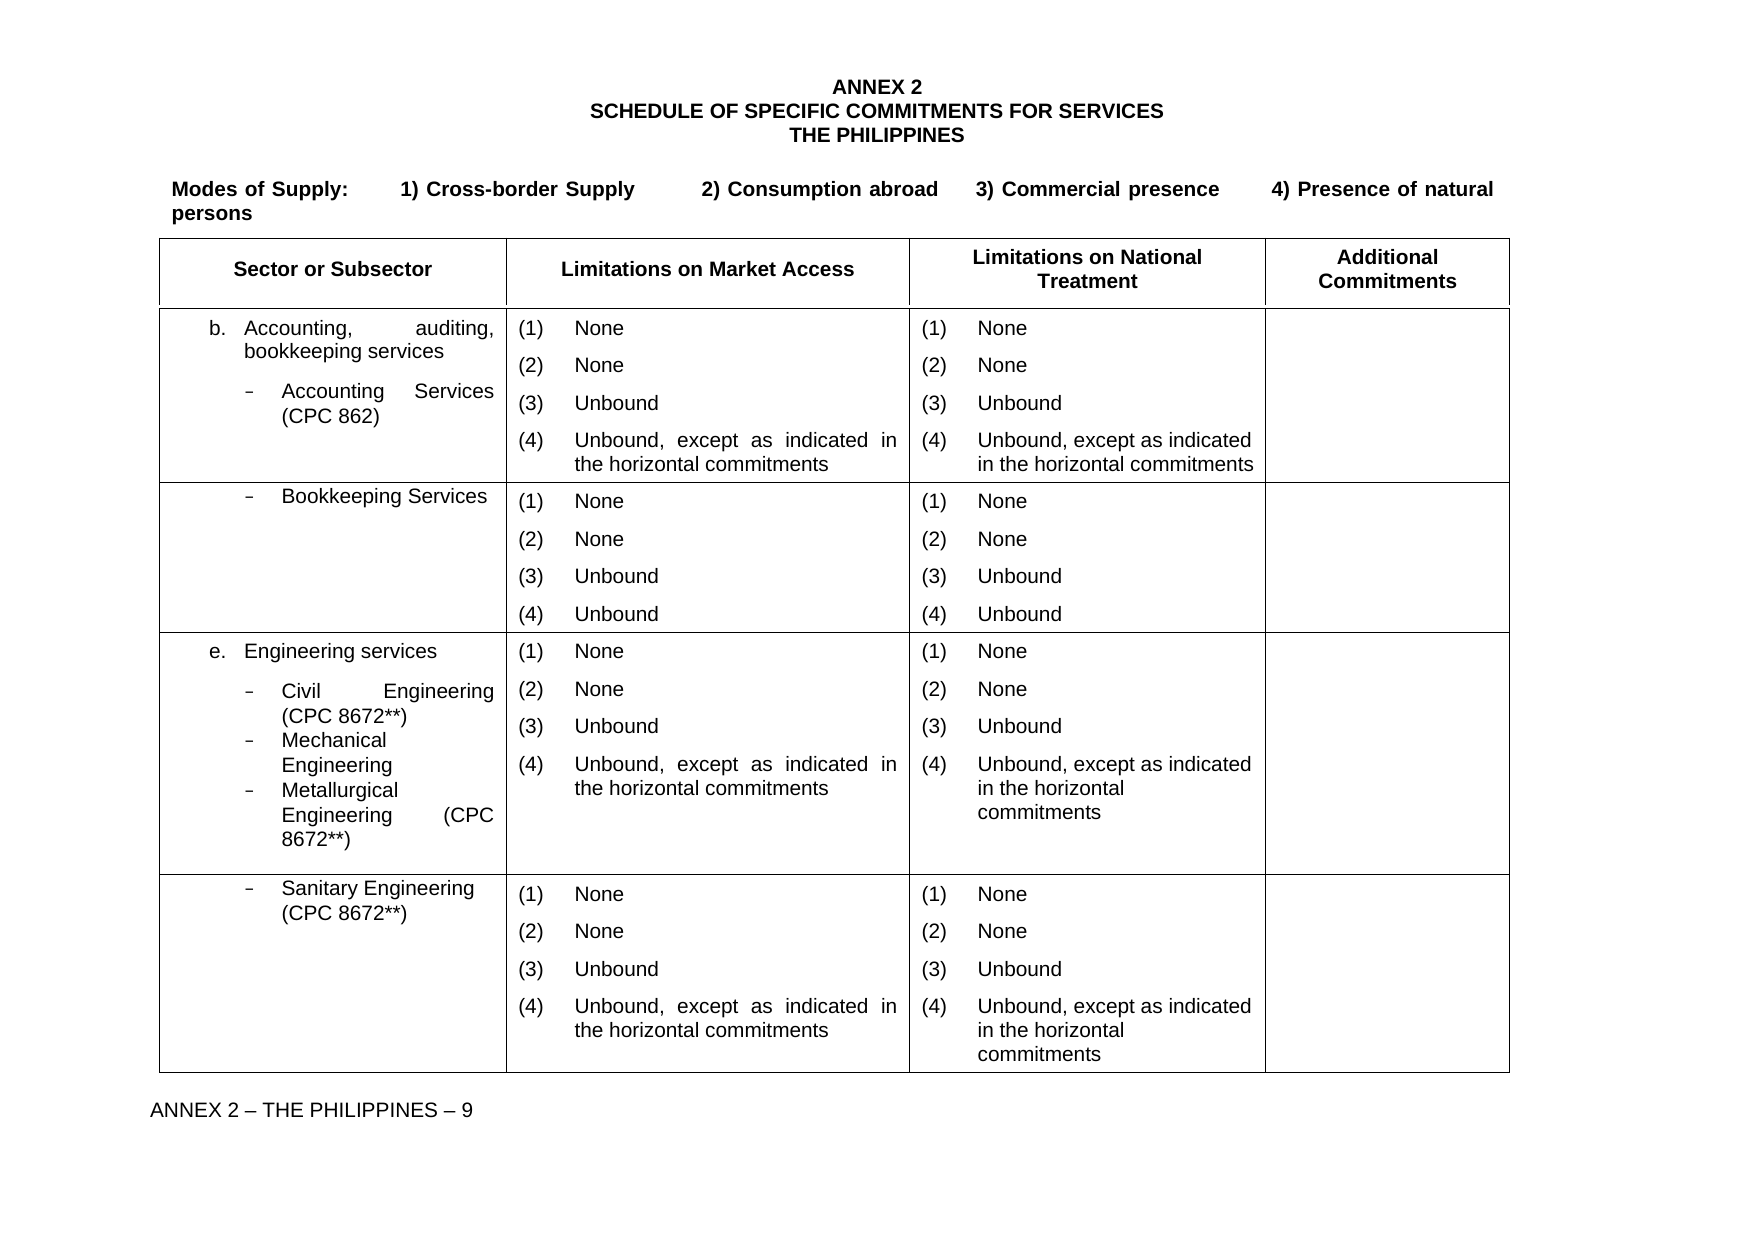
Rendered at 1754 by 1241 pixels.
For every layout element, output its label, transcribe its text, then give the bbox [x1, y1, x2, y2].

table_cell (4) [910, 421, 966, 482]
table_cell None [966, 633, 1265, 669]
table_cell (4) [507, 987, 562, 1072]
table_cell (3) [507, 707, 562, 744]
table_cell [1266, 483, 1509, 632]
table_cell (3) [910, 949, 966, 987]
table_cell (1) [910, 875, 966, 912]
table_cell Unbound, except as indicated in the horizontal commitments [563, 987, 909, 1072]
table_cell (3) [910, 383, 966, 421]
table_cell (2) [910, 670, 966, 707]
table_cell e. Engineering services Civil Engineering (CPC 8672**) Mechanical Engineering Metallurgical Engineering (CPC 8672**) [160, 633, 506, 874]
table_cell (4) [910, 595, 966, 632]
table_cell (4) [507, 745, 562, 874]
table_cell (2) [507, 346, 562, 383]
table_cell Sanitary Engineering (CPC 8672**) [160, 875, 506, 1072]
table_cell Unbound [563, 595, 909, 632]
table_cell None [563, 875, 909, 912]
table_header None [563, 309, 909, 346]
table_cell None [966, 346, 1265, 383]
table_cell Unbound [563, 383, 909, 421]
table_cell (4) [507, 421, 562, 482]
table_cell None [966, 483, 1265, 519]
table_cell Unbound [563, 557, 909, 594]
table_cell (3) [507, 383, 562, 421]
table_header (1) [507, 309, 562, 346]
table_cell (3) [910, 707, 966, 744]
table_cell None [563, 633, 909, 669]
table_cell Unbound [966, 707, 1265, 744]
table_cell Unbound, except as indicated in the horizontal commitments [966, 745, 1265, 874]
table_cell (2) [507, 670, 562, 707]
table_cell Unbound, except as indicated in the horizontal commitments [966, 987, 1265, 1072]
table_header None [966, 309, 1265, 346]
table_cell (3) [507, 557, 562, 594]
table_cell (1) [507, 483, 562, 519]
table_cell (1) [507, 633, 562, 669]
table_cell None [966, 912, 1265, 949]
table_cell None [966, 875, 1265, 912]
table_cell (1) [507, 875, 562, 912]
table_cell Unbound, except as indicated in the horizontal commitments [563, 745, 909, 874]
table_cell Unbound [966, 557, 1265, 594]
table_header [1266, 309, 1509, 482]
table_cell Unbound, except as indicated in the horizontal commitments [563, 421, 909, 482]
table_cell [1266, 633, 1509, 874]
table_cell None [563, 912, 909, 949]
table_header (1) [910, 309, 966, 346]
table_cell None [563, 483, 909, 519]
table_header b. Accounting, auditing, bookkeeping services Accounting Services (CPC 862) [160, 309, 506, 482]
table_cell Unbound [966, 949, 1265, 987]
table_cell (1) [910, 633, 966, 669]
table_cell None [563, 520, 909, 557]
table_cell (3) [507, 949, 562, 987]
table_cell Bookkeeping Services [160, 483, 506, 632]
table_cell None [563, 670, 909, 707]
table_cell (2) [507, 520, 562, 557]
table_cell Unbound [966, 595, 1265, 632]
table_cell (2) [507, 912, 562, 949]
table_cell Unbound [563, 949, 909, 987]
table_cell None [966, 670, 1265, 707]
table_cell Unbound [563, 707, 909, 744]
table_cell [1266, 875, 1509, 1072]
table_cell (4) [910, 987, 966, 1072]
table_cell (2) [910, 346, 966, 383]
table_cell Unbound [966, 383, 1265, 421]
table_cell (2) [910, 912, 966, 949]
table_cell None [966, 520, 1265, 557]
table_cell (4) [910, 745, 966, 874]
table_cell (1) [910, 483, 966, 519]
table_cell (4) [507, 595, 562, 632]
table_cell None [563, 346, 909, 383]
table_cell Unbound, except as indicated in the horizontal commitments [966, 421, 1265, 482]
table_cell (3) [910, 557, 966, 594]
table_cell (2) [910, 520, 966, 557]
